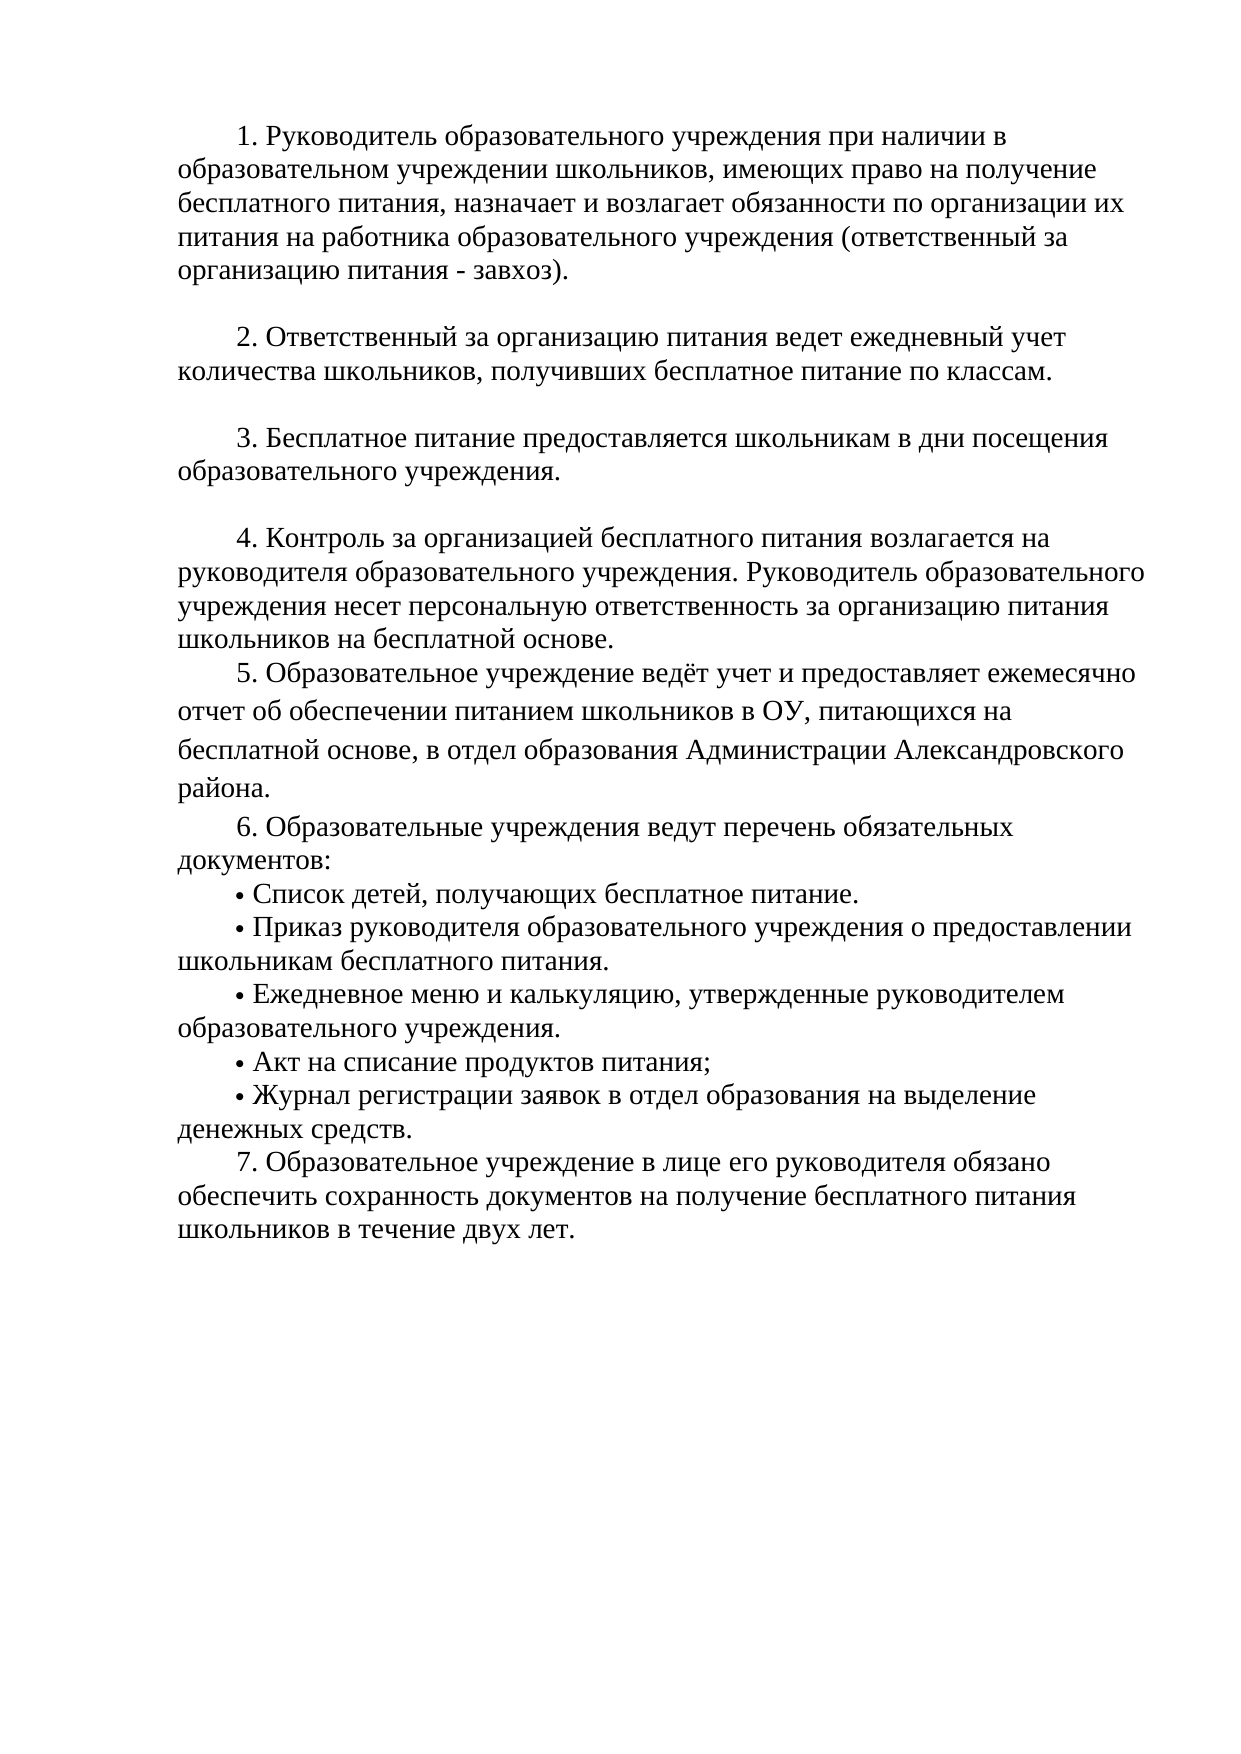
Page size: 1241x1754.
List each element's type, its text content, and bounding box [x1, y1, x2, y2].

text 2. Ответственный за организацию питания ведет ежедневный учет количества школьников, получивших бесплатное питание по классам. [177, 319, 1152, 386]
text 5. Образовательное учреждение ведёт учет и предоставляет ежемесячно отчет об обеспечении питанием школьников в ОУ, питающихся на бесплатной основе, в отдел образования Администрации Александровского района. [177, 655, 1152, 804]
text 3. Бесплатное питание предоставляется школьникам в дни посещения образовательного учреждения. [177, 420, 1152, 487]
list Приказ руководителя образовательного учреждения о предоставлении школьникам бесплатного питания. [177, 909, 1152, 977]
list Ежедневное меню и калькуляцию, утвержденные руководителем образовательного учреждения. [177, 977, 1152, 1044]
list Акт на списание продуктов питания; [177, 1044, 1152, 1077]
text 4. Контроль за организацией бесплатного питания возлагается на руководителя образовательного учреждения. Руководитель образовательного учреждения несет персональную ответственность за организацию питания школьников на бесплатной основе. [177, 521, 1152, 655]
list Список детей, получающих бесплатное питание. [177, 876, 1152, 909]
list Журнал регистрации заявок в отдел образования на выделение денежных средств. [177, 1077, 1152, 1144]
text 6. Образовательные учреждения ведут перечень обязательных документов: [177, 809, 1152, 876]
text 1. Руководитель образовательного учреждения при наличии в образовательном учреждении школьников, имеющих право на получение бесплатного питания, назначает и возлагает обязанности по организации их питания на работника образовательного учреждения (ответственный за организацию питания - завхоз). [177, 118, 1152, 286]
text 7. Образовательное учреждение в лице его руководителя обязано обеспечить сохранность документов на получение бесплатного питания школьников в течение двух лет. [177, 1144, 1152, 1245]
